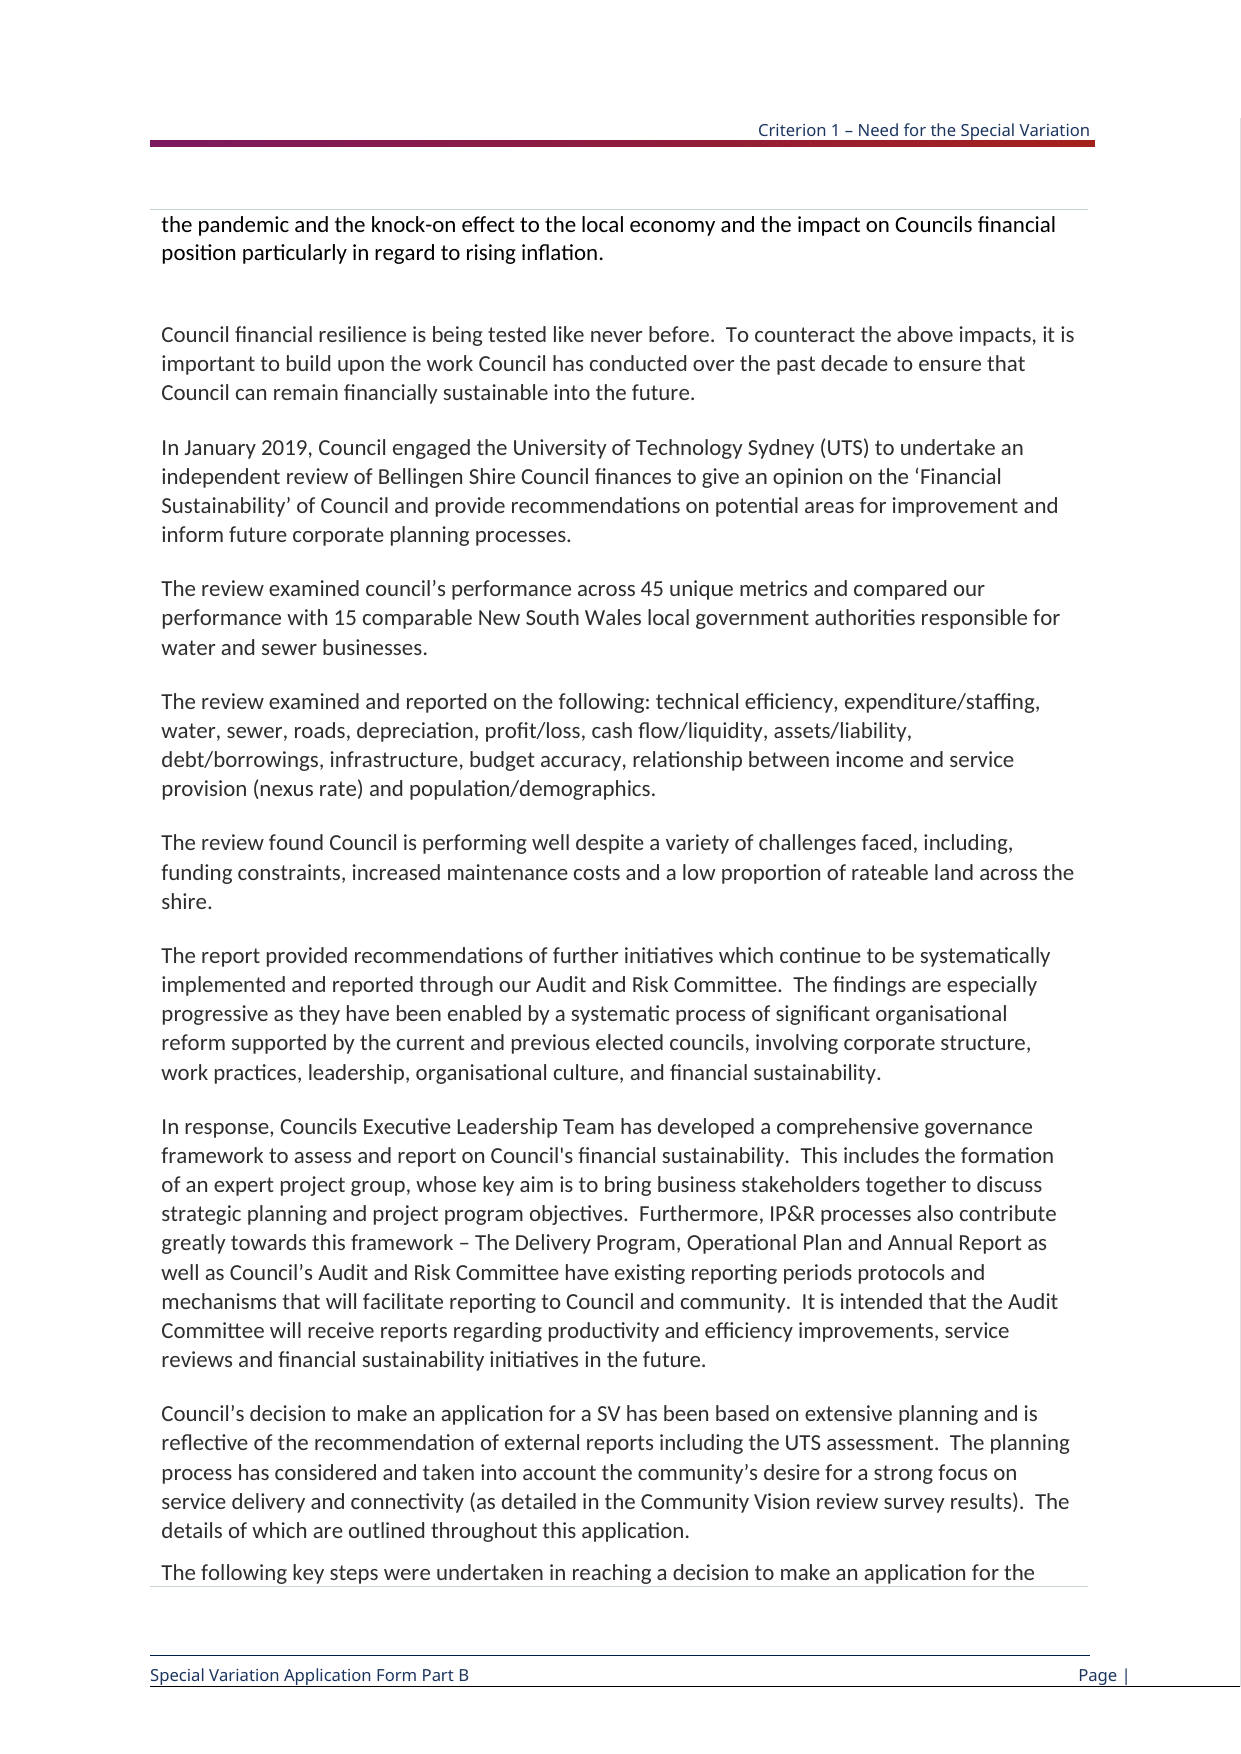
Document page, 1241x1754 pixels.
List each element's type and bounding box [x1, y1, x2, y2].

table_header [150, 210, 1087, 1586]
